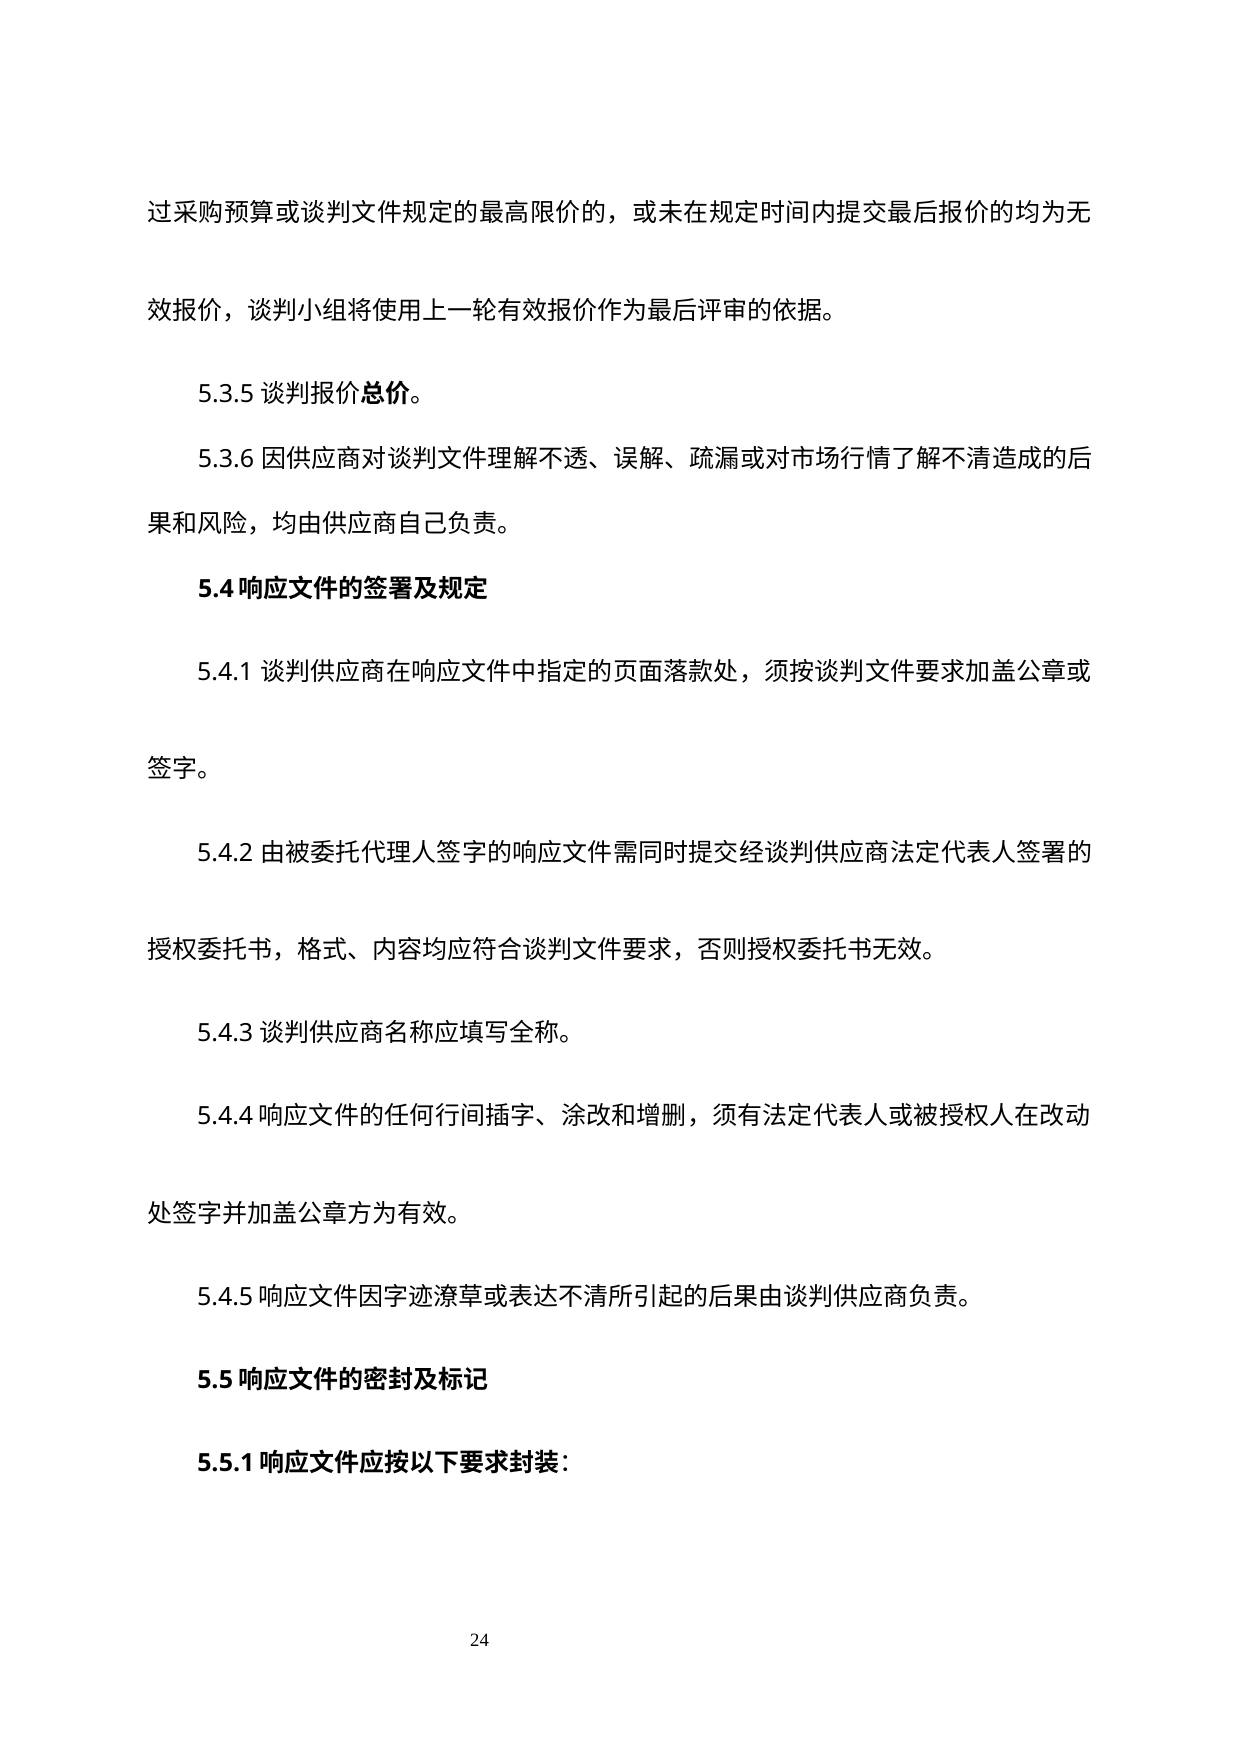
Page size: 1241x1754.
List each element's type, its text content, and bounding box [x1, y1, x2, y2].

text 5.3.6 因供应商对谈判文件理解不透、误解、疏漏或对市场行情了解不清造成的后果和风险，均由供应商自己负责。 [148, 424, 1093, 554]
text 5.4.4响应文件的任何行间插字、涂改和增删，须有法定代表人或被授权人在改动处签字并加盖公章方为有效。 [148, 1081, 1093, 1244]
text 5.5.1响应文件应按以下要求封装： [148, 1428, 1093, 1493]
text 5.4.1 谈判供应商在响应文件中指定的页面落款处，须按谈判文件要求加盖公章或签字。 [148, 637, 1093, 799]
text 5.3.5 谈判报价总价。 [148, 359, 1093, 424]
text 5.4.3 谈判供应商名称应填写全称。 [148, 998, 1093, 1063]
text 5.4.2 由被委托代理人签字的响应文件需同时提交经谈判供应商法定代表人签署的授权委托书，格式、内容均应符合谈判文件要求，否则授权委托书无效。 [148, 818, 1093, 980]
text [148, 178, 1093, 341]
text 5.4响应文件的签署及规定 [148, 554, 1093, 619]
text 5.4.5响应文件因字迹潦草或表达不清所引起的后果由谈判供应商负责。 [148, 1262, 1093, 1327]
text 5.5响应文件的密封及标记 [148, 1345, 1093, 1410]
